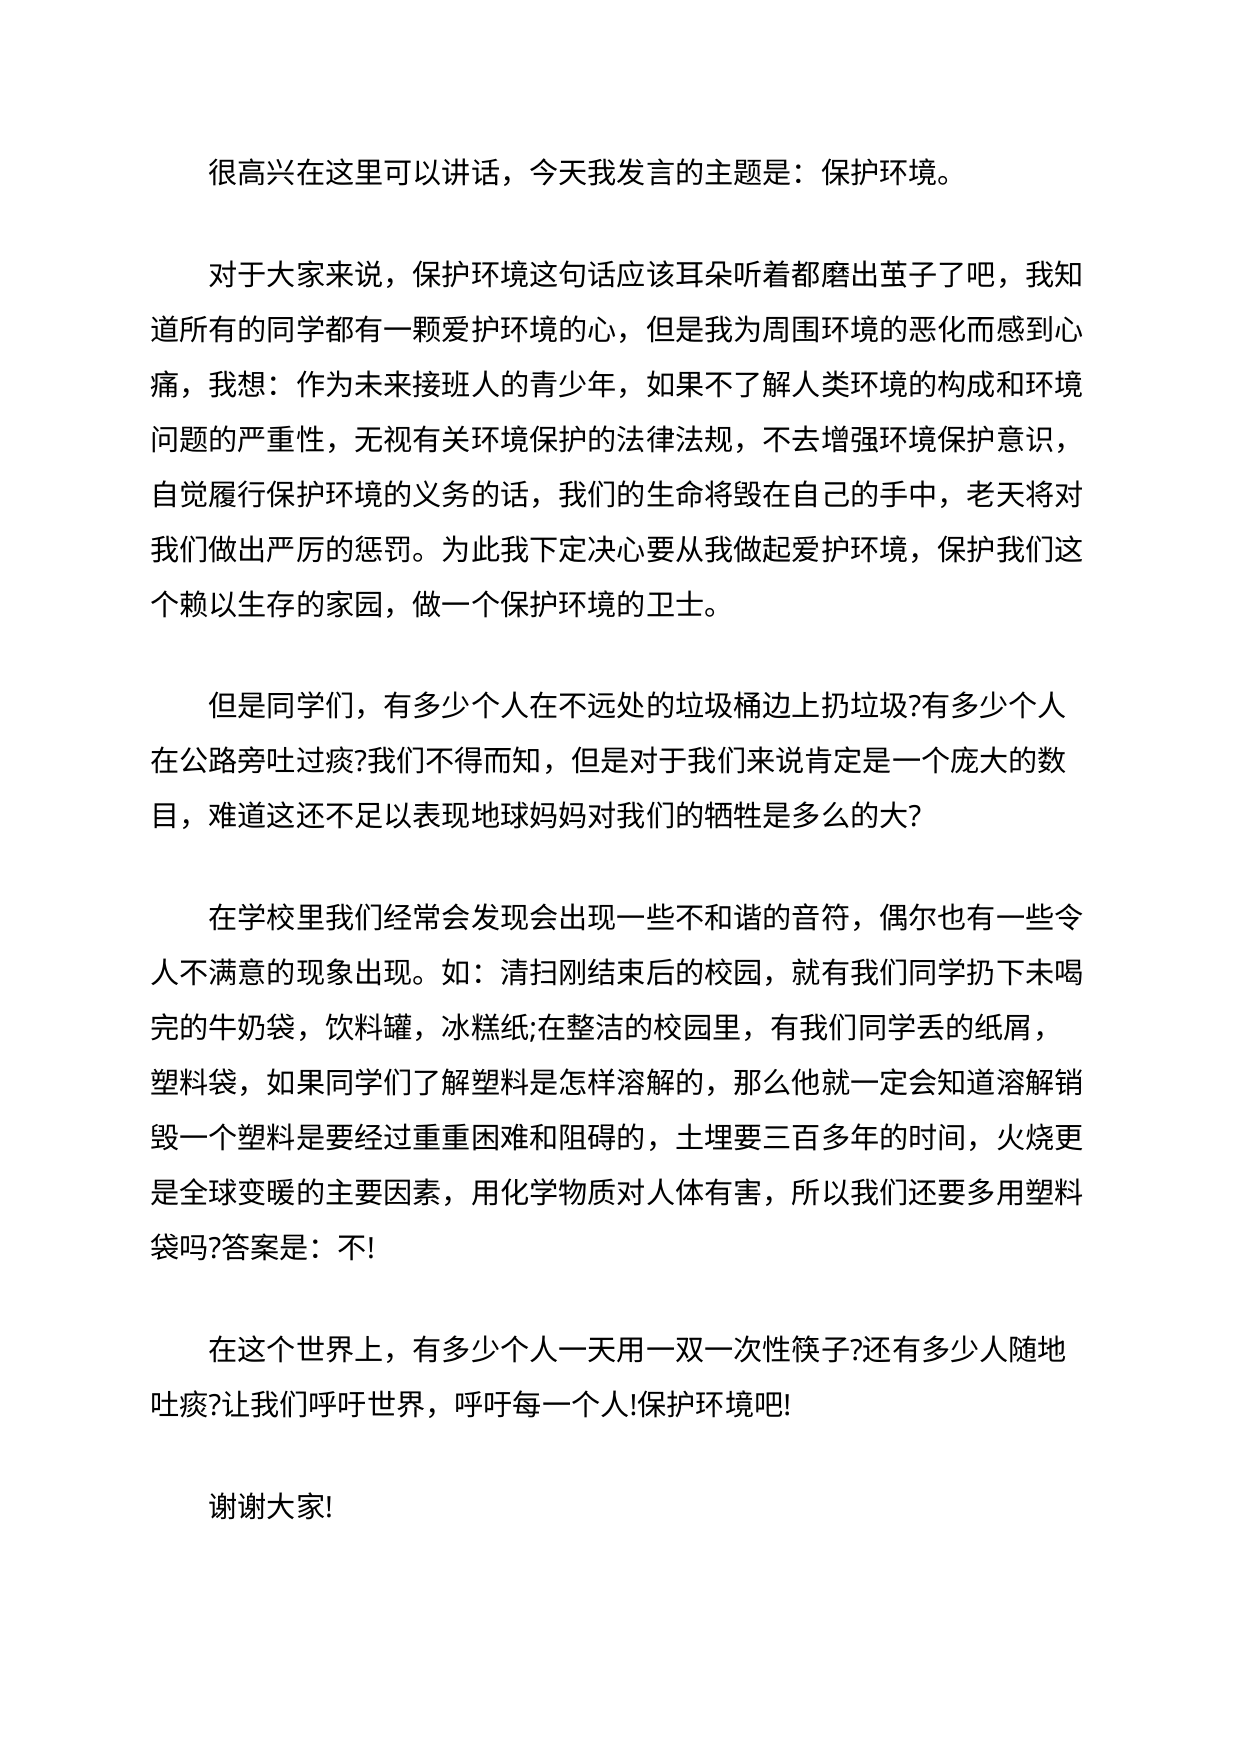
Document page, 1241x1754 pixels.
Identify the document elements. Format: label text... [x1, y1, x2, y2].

text 谢谢大家! [150, 1483, 1090, 1526]
text 在这个世界上，有多少个人一天用一双一次性筷子?还有多少人随地吐痰?让我们呼吁世界，呼吁每一个人!保护环境吧! [150, 1326, 1090, 1424]
text 很高兴在这里可以讲话，今天我发言的主题是：保护环境。 [150, 150, 1090, 192]
text 在学校里我们经常会发现会出现一些不和谐的音符，偶尔也有一些令人不满意的现象出现。如：清扫刚结束后的校园，就有我们同学扔下未喝完的牛奶袋，饮料罐，冰糕纸;在整洁的校园里，有我们同学丢的纸屑，塑料袋，如果同学们了解塑料是怎样溶解的，那么他就一定会知道溶解销毁一个塑料是要经过重重困难和阻碍的，土埋要三百多年的时间，火烧更是全球变暖的主要因素，用化学物质对人体有害，所以我们还要多用塑料袋吗?答案是：不! [150, 895, 1090, 1267]
text 对于大家来说，保护环境这句话应该耳朵听着都磨出茧子了吧，我知道所有的同学都有一颗爱护环境的心，但是我为周围环境的恶化而感到心痛，我想：作为未来接班人的青少年，如果不了解人类环境的构成和环境问题的严重性，无视有关环境保护的法律法规，不去增强环境保护意识，自觉履行保护环境的义务的话，我们的生命将毁在自己的手中，老天将对我们做出严厉的惩罚。为此我下定决心要从我做起爱护环境，保护我们这个赖以生存的家园，做一个保护环境的卫士。 [150, 252, 1090, 623]
text 但是同学们，有多少个人在不远处的垃圾桶边上扔垃圾?有多少个人在公路旁吐过痰?我们不得而知，但是对于我们来说肯定是一个庞大的数目，难道这还不足以表现地球妈妈对我们的牺牲是多么的大? [150, 683, 1090, 835]
